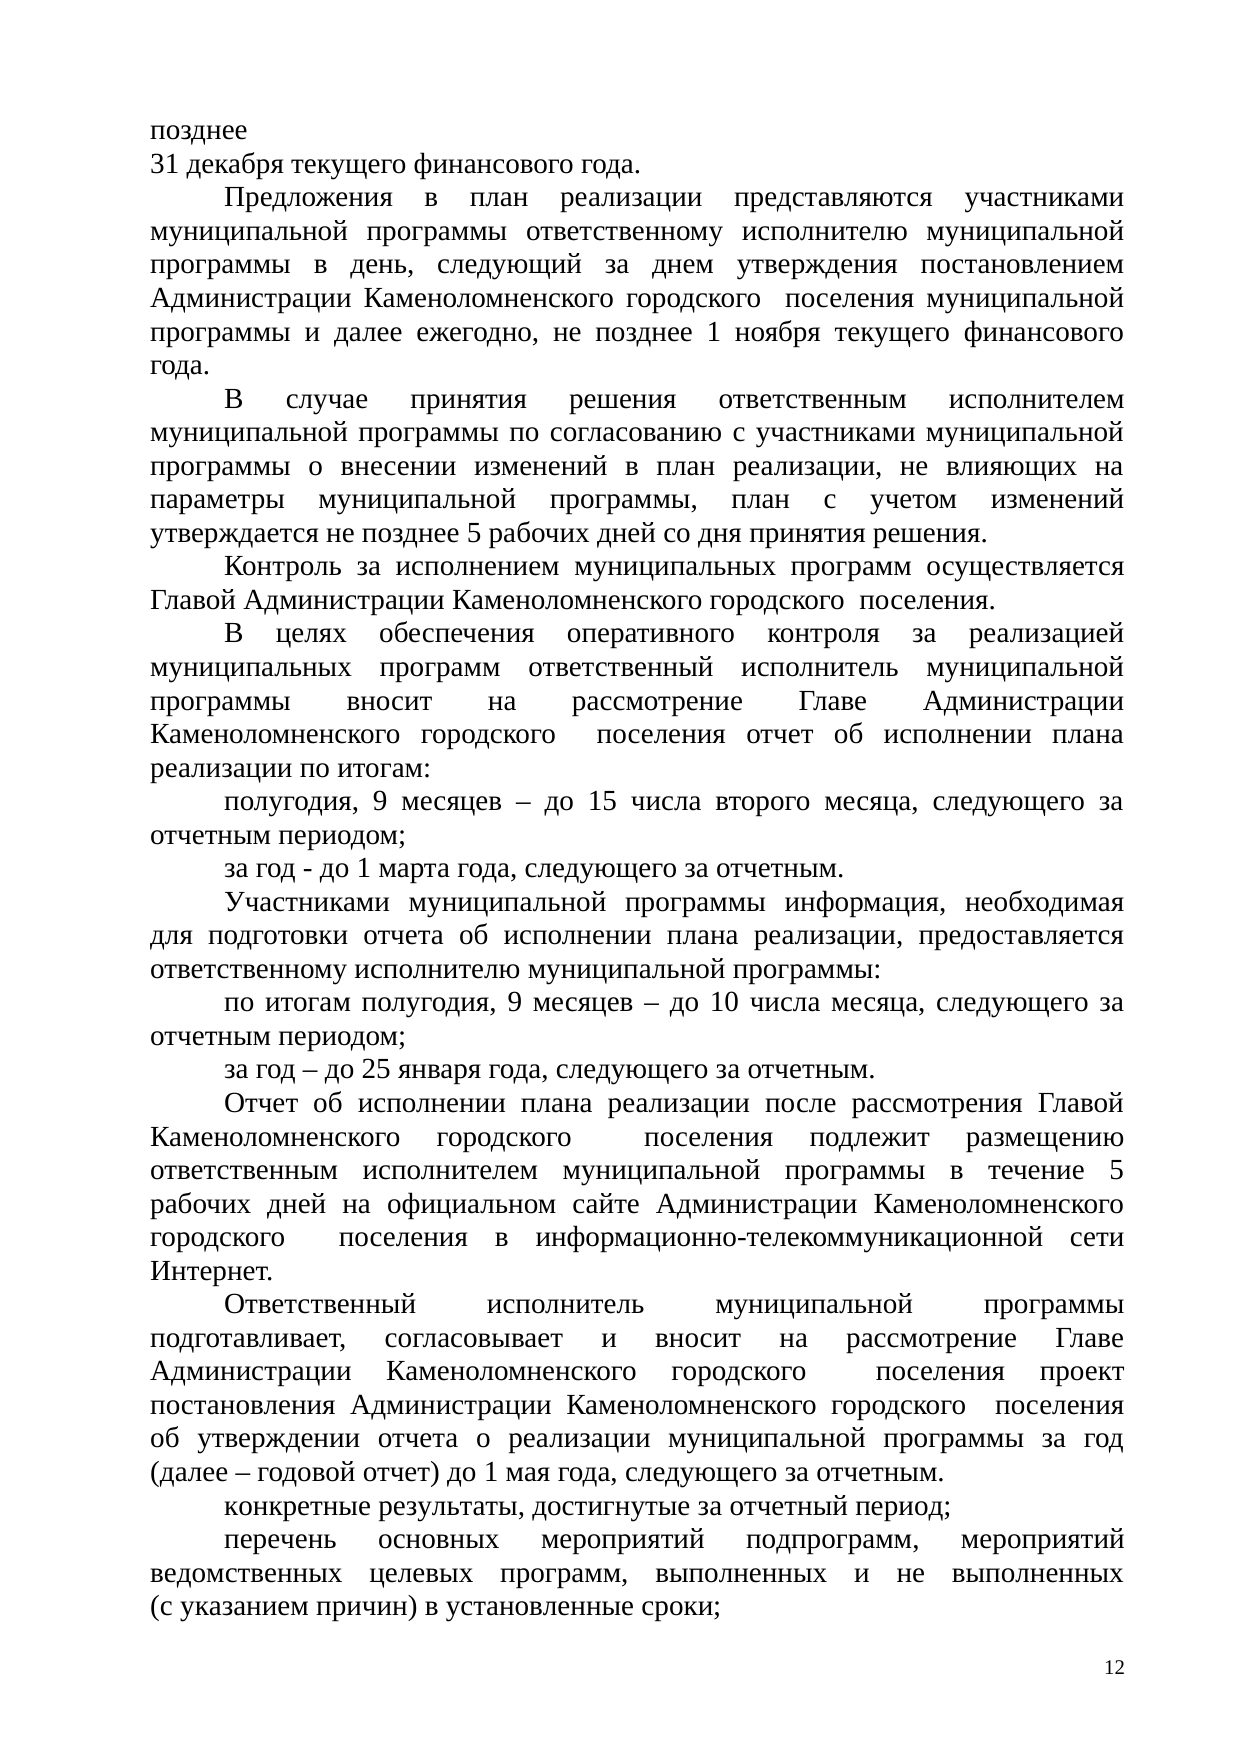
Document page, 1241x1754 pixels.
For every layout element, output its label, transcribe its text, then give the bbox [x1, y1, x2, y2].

text перечень основных мероприятий подпрограмм, мероприятий ведомственных целевых программ, выполненных и не выполненных (с указанием причин) в установленные сроки; [150, 1521, 1125, 1622]
text Отчет об исполнении плана реализации после рассмотрения Главой Каменоломненского городского поселения подлежит размещению ответственным исполнителем муниципальной программы в течение 5 рабочих дней на официальном сайте Администрации Каменоломненского городского поселения в информационно-телекоммуникационной сети Интернет. [150, 1085, 1125, 1286]
text Ответственный исполнитель муниципальной программы подготавливает, согласовывает и вносит на рассмотрение Главе Администрации Каменоломненского городского поселения проект постановления Администрации Каменоломненского городского поселения об утверждении отчета о реализации муниципальной программы за год (далее – годовой отчет) до 1 мая года, следующего за отчетным. [150, 1286, 1125, 1488]
text по итогам полугодия, 9 месяцев – до 10 числа месяца, следующего за отчетным периодом; [150, 984, 1125, 1052]
text полугодия, 9 месяцев – до 15 числа второго месяца, следующего за отчетным периодом; [150, 783, 1125, 850]
text Участниками муниципальной программы информация, необходимая для подготовки отчета об исполнении плана реализации, предоставляется ответственному исполнителю муниципальной программы: [150, 884, 1125, 984]
text В случае принятия решения ответственным исполнителем муниципальной программы по согласованию с участниками муниципальной программы о внесении изменений в план реализации, не влияющих на параметры муниципальной программы, план с учетом изменений утверждается не позднее 5 рабочих дней со дня принятия решения. [150, 381, 1125, 548]
text за год – до 25 января года, следующего за отчетным. [150, 1052, 1125, 1085]
text конкретные результаты, достигнутые за отчетный период; [150, 1488, 1125, 1521]
text В целях обеспечения оперативного контроля за реализацией муниципальных программ ответственный исполнитель муниципальной программы вносит на рассмотрение Главе Администрации Каменоломненского городского поселения отчет об исполнении плана реализации по итогам: [150, 616, 1125, 783]
text Контроль за исполнением муниципальных программ осуществляется Главой Администрации Каменоломненского городского поселения. [150, 548, 1125, 616]
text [150, 112, 1125, 179]
text Предложения в план реализации представляются участниками муниципальной программы ответственному исполнителю муниципальной программы в день, следующий за днем утверждения постановлением Администрации Каменоломненского городского поселения муниципальной программы и далее ежегодно, не позднее 1 ноября текущего финансового года. [150, 179, 1125, 381]
text за год - до 1 марта года, следующего за отчетным. [150, 850, 1125, 884]
